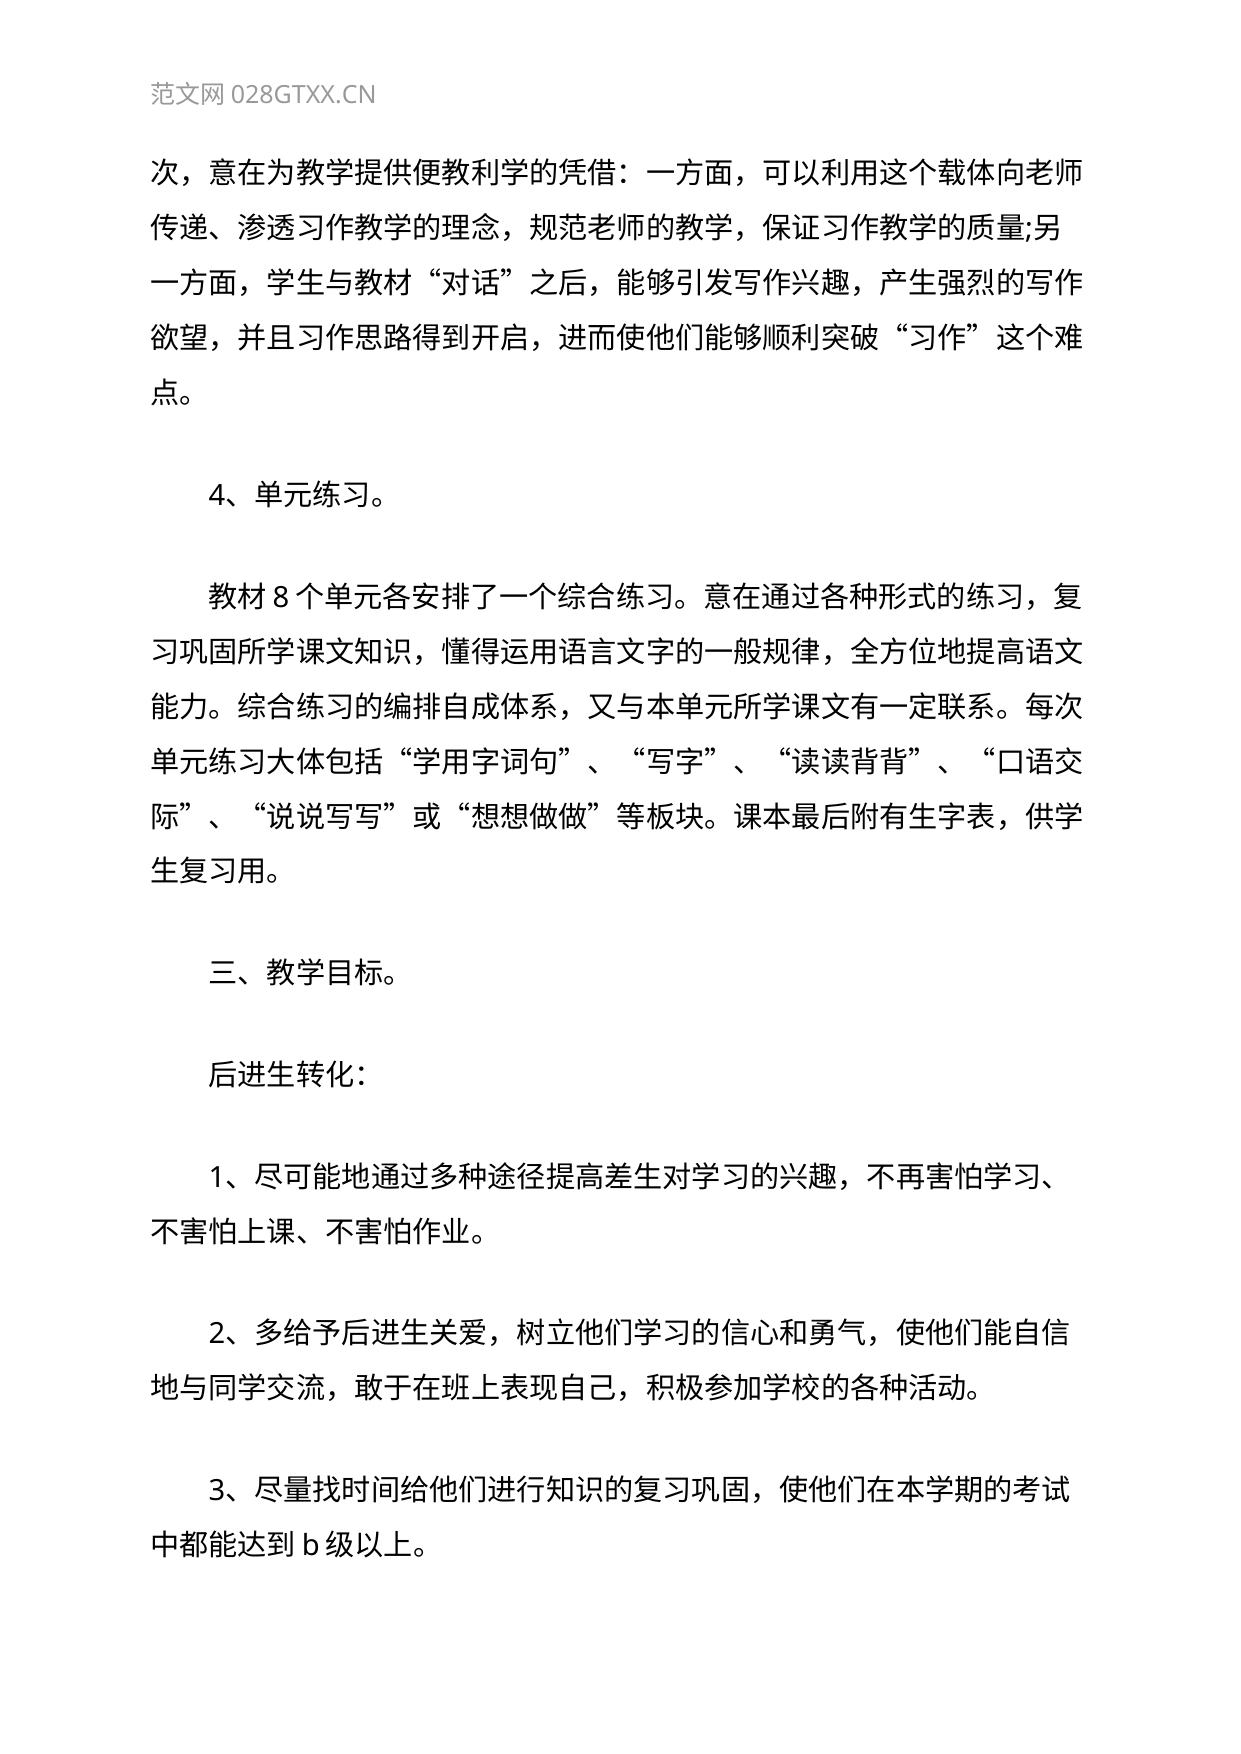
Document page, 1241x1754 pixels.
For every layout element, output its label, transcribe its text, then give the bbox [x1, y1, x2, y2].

text 2、多给予后进生关爱，树立他们学习的信心和勇气，使他们能自信地与同学交流，敢于在班上表现自己，积极参加学校的各种活动。 [150, 1310, 1090, 1407]
text 3、尽量找时间给他们进行知识的复习巩固，使他们在本学期的考试中都能达到b级以上。 [150, 1467, 1090, 1564]
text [150, 150, 1090, 412]
text 4、单元练习。 [150, 471, 1090, 514]
text 教材8个单元各安排了一个综合练习。意在通过各种形式的练习，复习巩固所学课文知识，懂得运用语言文字的一般规律，全方位地提高语文能力。综合练习的编排自成体系，又与本单元所学课文有一定联系。每次单元练习大体包括“学用字词句”、“写字”、“读读背背”、“口语交际”、“说说写写”或“想想做做”等板块。课本最后附有生字表，供学生复习用。 [150, 573, 1090, 890]
text 后进生转化： [150, 1052, 1090, 1094]
text 1、尽可能地通过多种途径提高差生对学习的兴趣，不再害怕学习、不害怕上课、不害怕作业。 [150, 1153, 1090, 1251]
text 三、教学目标。 [150, 950, 1090, 992]
